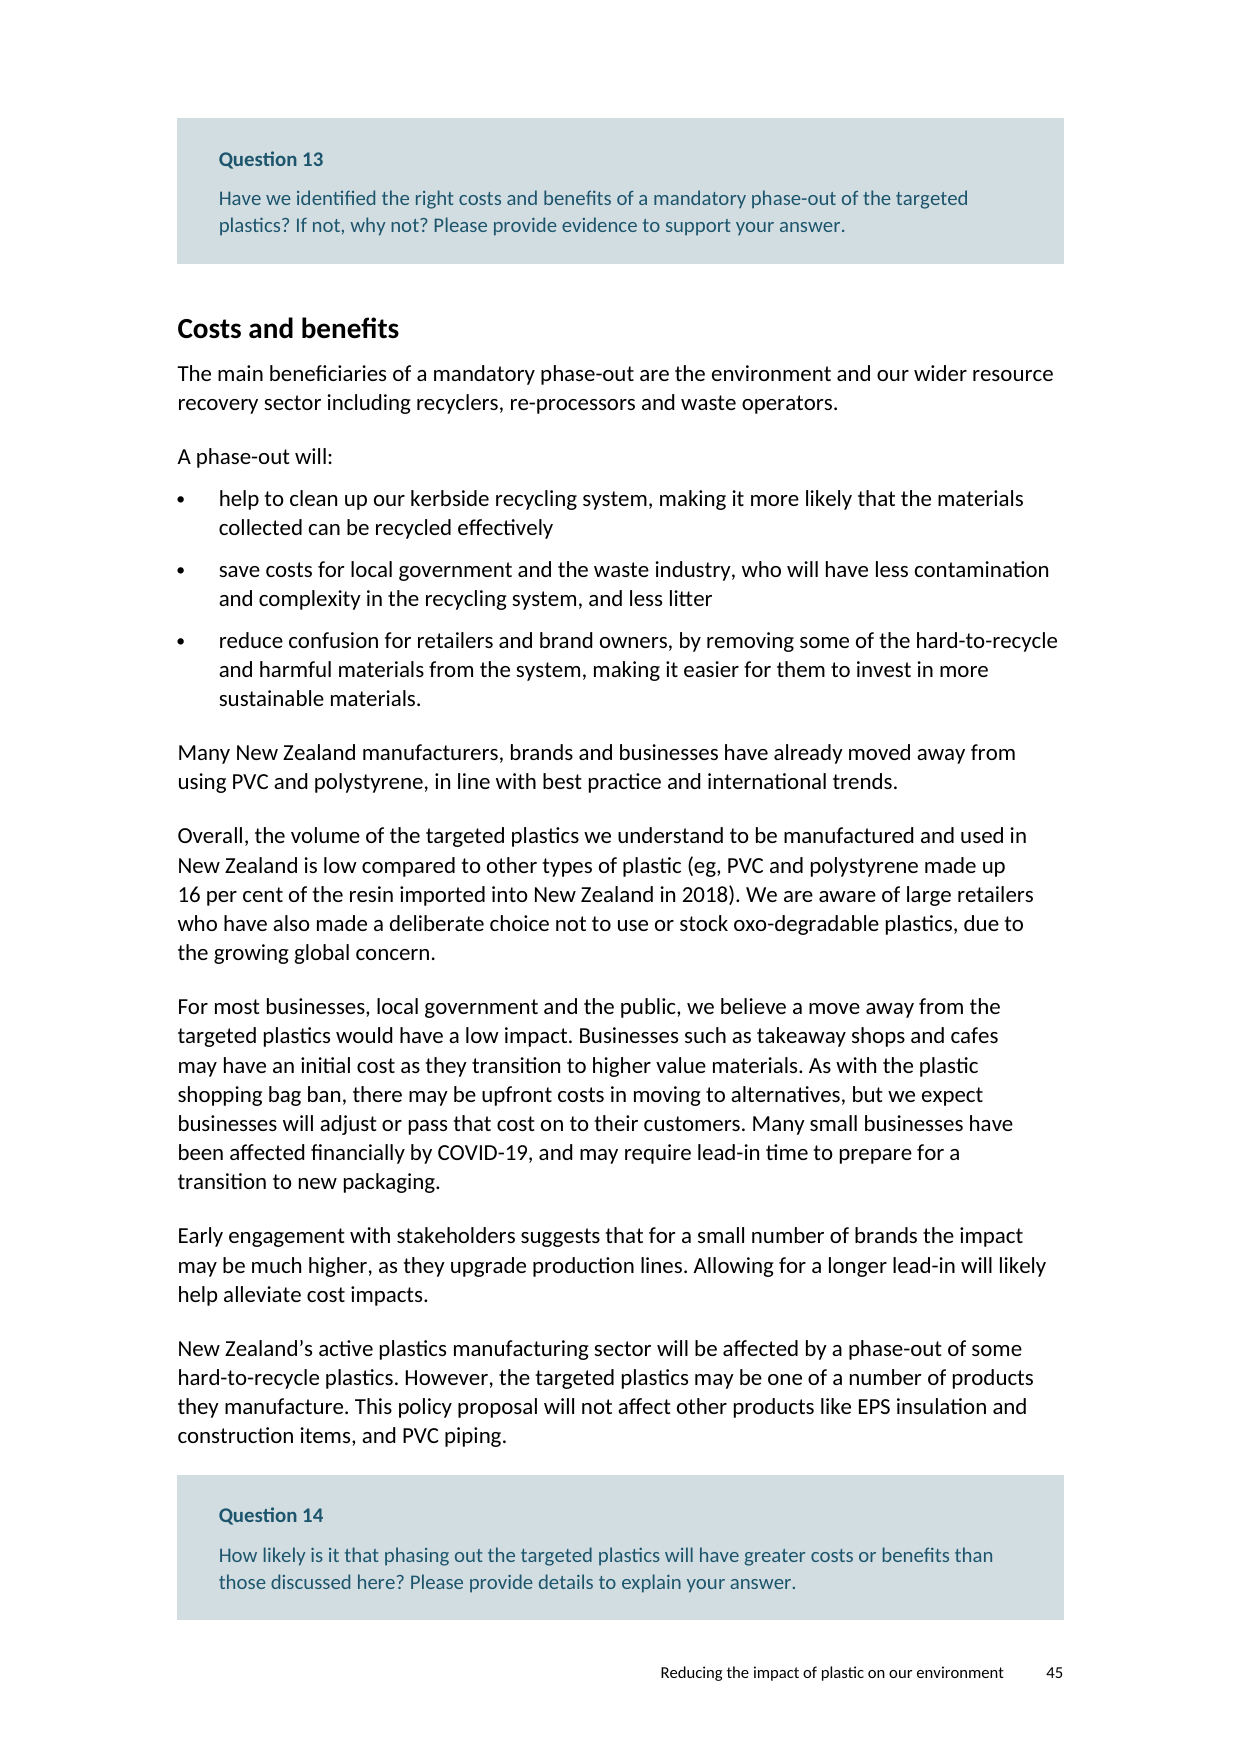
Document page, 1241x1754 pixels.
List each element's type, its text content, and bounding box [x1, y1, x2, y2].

table_header Question 13 Have we identified the right costs and benefits of a mandatory phase-out of the targeted plastics? If not, why not? Please provide evidence to support your answer. [178, 119, 1063, 263]
text save costs for local government and the waste industry, who will have less contamination and complexity in the recycling system, and less litter [177, 554, 1063, 612]
text Many New Zealand manufacturers, brands and businesses have already moved away from using PVC and polystyrene, in line with best practice and international trends. [177, 737, 1063, 795]
subtitle Costs and benefits [177, 310, 1063, 345]
text reduce confusion for retailers and brand owners, by removing some of the hard-to-recycle and harmful materials from the system, making it easier for them to invest in more sustainable materials. [177, 624, 1063, 712]
text A phase-out will: [177, 441, 1063, 470]
text help to clean up our kerbside recycling system, making it more likely that the materials collected can be recycled effectively [177, 483, 1063, 541]
text New Zealand’s active plastics manufacturing sector will be affected by a phase-out of some hard-to-recycle plastics. However, the targeted plastics may be one of a number of products they manufacture. This policy proposal will not affect other products like EPS insulation and construction items, and PVC piping. [177, 1333, 1063, 1449]
text Overall, the volume of the targeted plastics we understand to be manufactured and used in New Zealand is low compared to other types of plastic (eg, PVC and polystyrene made up 16 per cent of the resin imported into New Zealand in 2018). We are aware of large retailers who have also made a deliberate choice not to use or stock oxo-degradable plastics, due to the growing global concern. [177, 820, 1063, 966]
text The main beneficiaries of a mandatory phase-out are the environment and our wider resource recovery sector including recyclers, re-processors and waste operators. [177, 358, 1063, 416]
text Early engagement with stakeholders suggests that for a small number of brands the impact may be much higher, as they upgrade production lines. Allowing for a longer lead-in will likely help alleviate cost impacts. [177, 1220, 1063, 1308]
table_header Question 14 How likely is it that phasing out the targeted plastics will have greater costs or benefits than those discussed here? Please provide details to explain your answer. [178, 1476, 1063, 1619]
text For most businesses, local government and the public, we believe a move away from the targeted plastics would have a low impact. Businesses such as takeaway shops and cafes may have an initial cost as they transition to higher value materials. As with the plastic shopping bag ban, there may be upfront costs in moving to alternatives, but we expect businesses will adjust or pass that cost on to their customers. Many small businesses have been affected financially by COVID-19, and may require lead-in time to prepare for a transition to new packaging. [177, 991, 1063, 1195]
